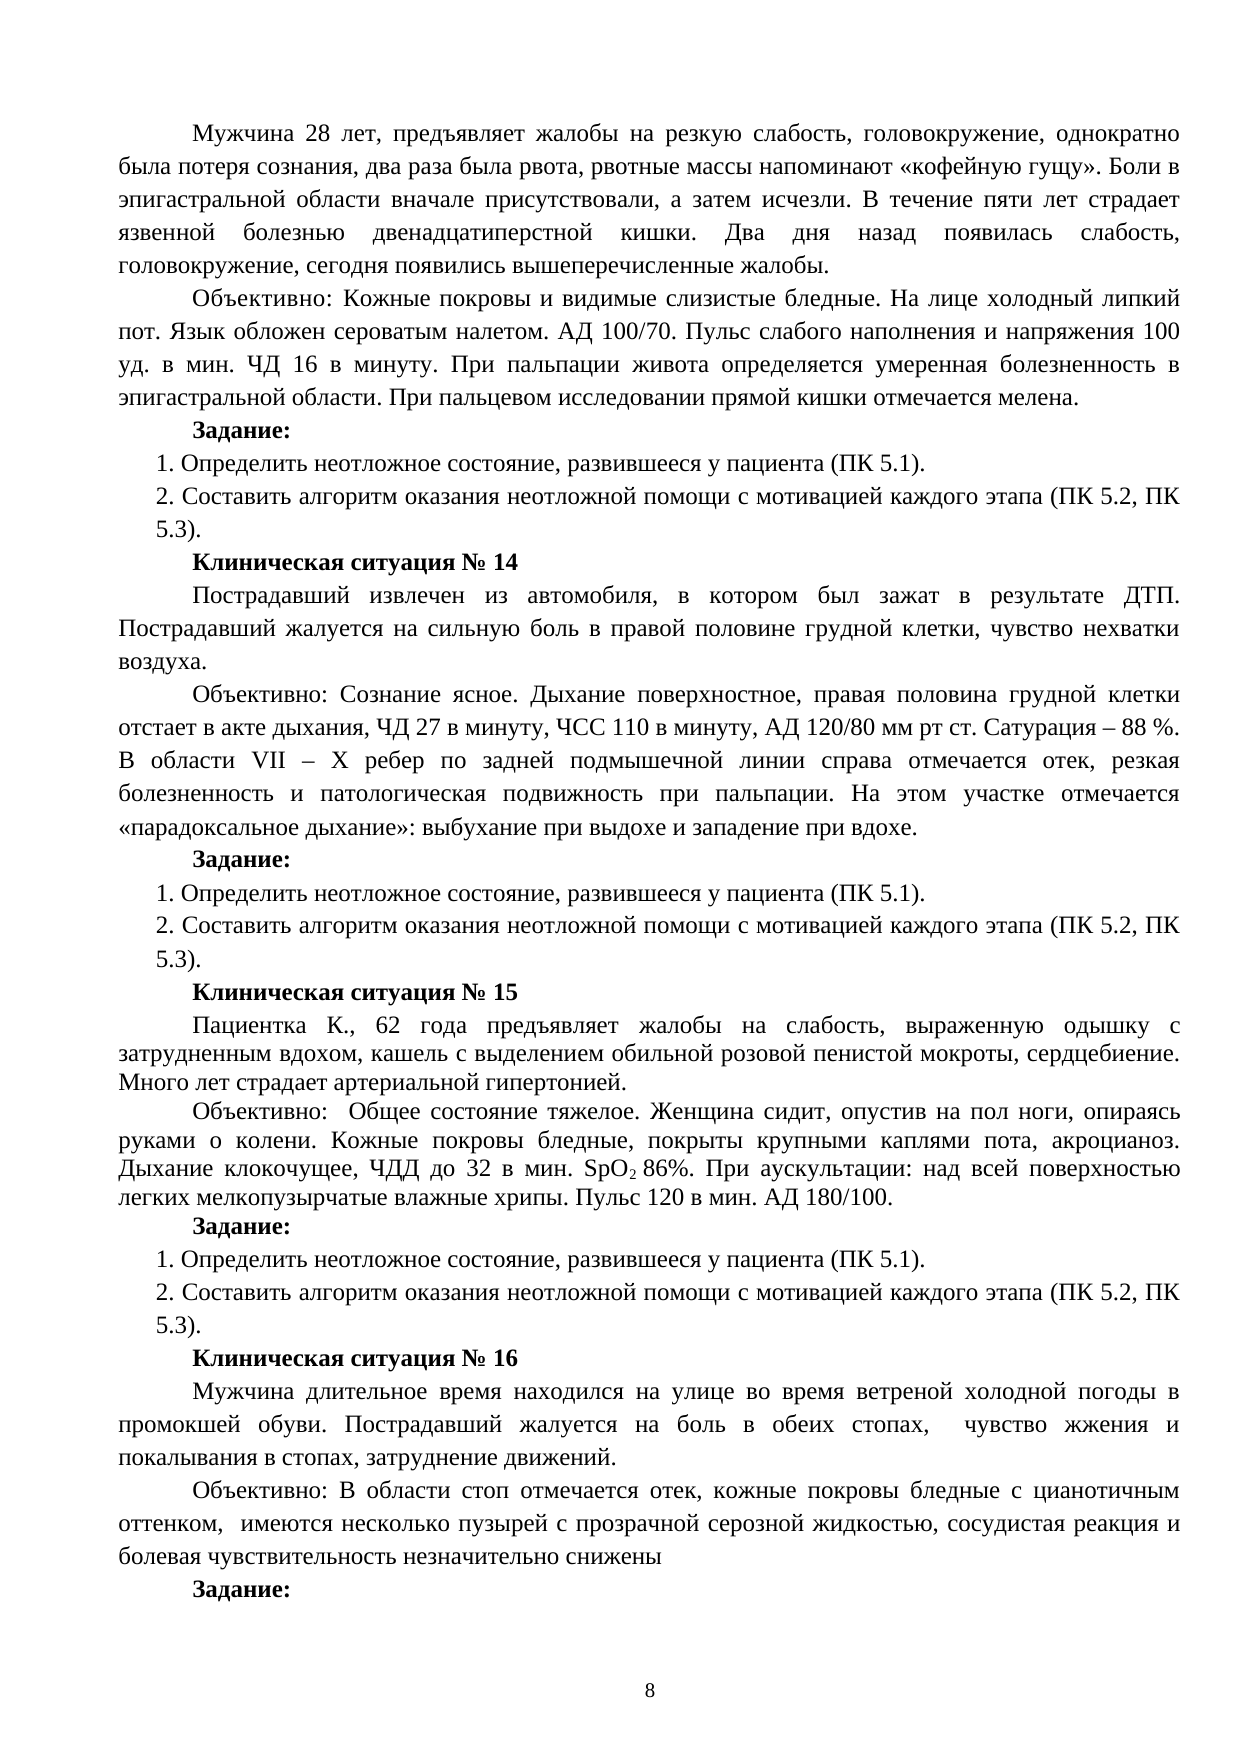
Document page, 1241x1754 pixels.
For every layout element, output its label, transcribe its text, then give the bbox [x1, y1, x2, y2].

text Объективно: Сознание ясное. Дыхание поверхностное, правая половина грудной клетки отстает в акте дыхания, ЧД 27 в минуту, ЧСС 110 в минуту, АД 120/80 мм рт ст. Сатурация – 88 %. В области VII – X ребер по задней подмышечной линии справа отмечается отек, резкая болезненность и патологическая подвижность при пальпации. На этом участке отмечается «парадоксальное дыхание»: выбухание при выдохе и западение при вдохе. [118, 679, 1181, 840]
text Клиническая ситуация № 14 [118, 547, 1181, 576]
text Объективно: Общее состояние тяжелое. Женщина сидит, опустив на пол ноги, опираясь руками о колени. Кожные покровы бледные, покрыты крупными каплями пота, акроцианоз. Дыхание клокочущее, ЧДД до 32 в мин. SpO2 86%. При аускультации: над всей поверхностью легких мелкопузырчатые влажные хрипы. Пульс 120 в мин. АД 180/100. [118, 1096, 1181, 1211]
text 2. Составить алгоритм оказания неотложной помощи с мотивацией каждого этапа (ПК 5.2, ПК 5.3). [156, 481, 1181, 543]
text Мужчина 28 лет, предъявляет жалобы на резкую слабость, головокружение, однократно была потеря сознания, два раза была рвота, рвотные массы напоминают «кофейную гущу». Боли в эпигастральной области вначале присутствовали, а затем исчезли. В течение пяти лет страдает язвенной болезнью двенадцатиперстной кишки. Два дня назад появилась слабость, головокружение, сегодня появились вышеперечисленные жалобы. [118, 118, 1181, 279]
text Задание: [118, 1574, 1181, 1603]
text 1. Определить неотложное состояние, развившееся у пациента (ПК 5.1). [156, 448, 1181, 477]
text Объективно: Кожные покровы и видимые слизистые бледные. На лице холодный липкий пот. Язык обложен сероватым налетом. АД 100/70. Пульс слабого наполнения и напряжения 100 уд. в мин. ЧД 16 в минуту. При пальпации живота определяется умеренная болезненность в эпигастральной области. При пальцевом исследовании прямой кишки отмечается мелена. [118, 283, 1181, 411]
text 2. Составить алгоритм оказания неотложной помощи с мотивацией каждого этапа (ПК 5.2, ПК 5.3). [156, 911, 1181, 972]
text 1. Определить неотложное состояние, развившееся у пациента (ПК 5.1). [156, 1244, 1181, 1273]
text Клиническая ситуация № 16 [118, 1343, 1181, 1372]
text Пациентка К., 62 года предъявляет жалобы на слабость, выраженную одышку с затрудненным вдохом, кашель с выделением обильной розовой пенистой мокроты, сердцебиение. Много лет страдает артериальной гипертонией. [118, 1010, 1181, 1096]
text Пострадавший извлечен из автомобиля, в котором был зажат в результате ДТП. Пострадавший жалуется на сильную боль в правой половине грудной клетки, чувство нехватки воздуха. [118, 580, 1181, 675]
text 1. Определить неотложное состояние, развившееся у пациента (ПК 5.1). [156, 878, 1181, 906]
text Задание: [118, 1211, 1181, 1240]
text 2. Составить алгоритм оказания неотложной помощи с мотивацией каждого этапа (ПК 5.2, ПК 5.3). [156, 1277, 1181, 1339]
text Задание: [118, 844, 1181, 873]
text Задание: [118, 415, 1181, 444]
text Клиническая ситуация № 15 [118, 977, 1181, 1005]
text Мужчина длительное время находился на улице во время ветреной холодной погоды в промокшей обуви. Пострадавший жалуется на боль в обеих стопах, чувство жжения и покалывания в стопах, затруднение движений. [118, 1376, 1181, 1471]
text Объективно: В области стоп отмечается отек, кожные покровы бледные с цианотичным оттенком, имеются несколько пузырей с прозрачной серозной жидкостью, сосудистая реакция и болевая чувствительность незначительно снижены [118, 1475, 1181, 1570]
